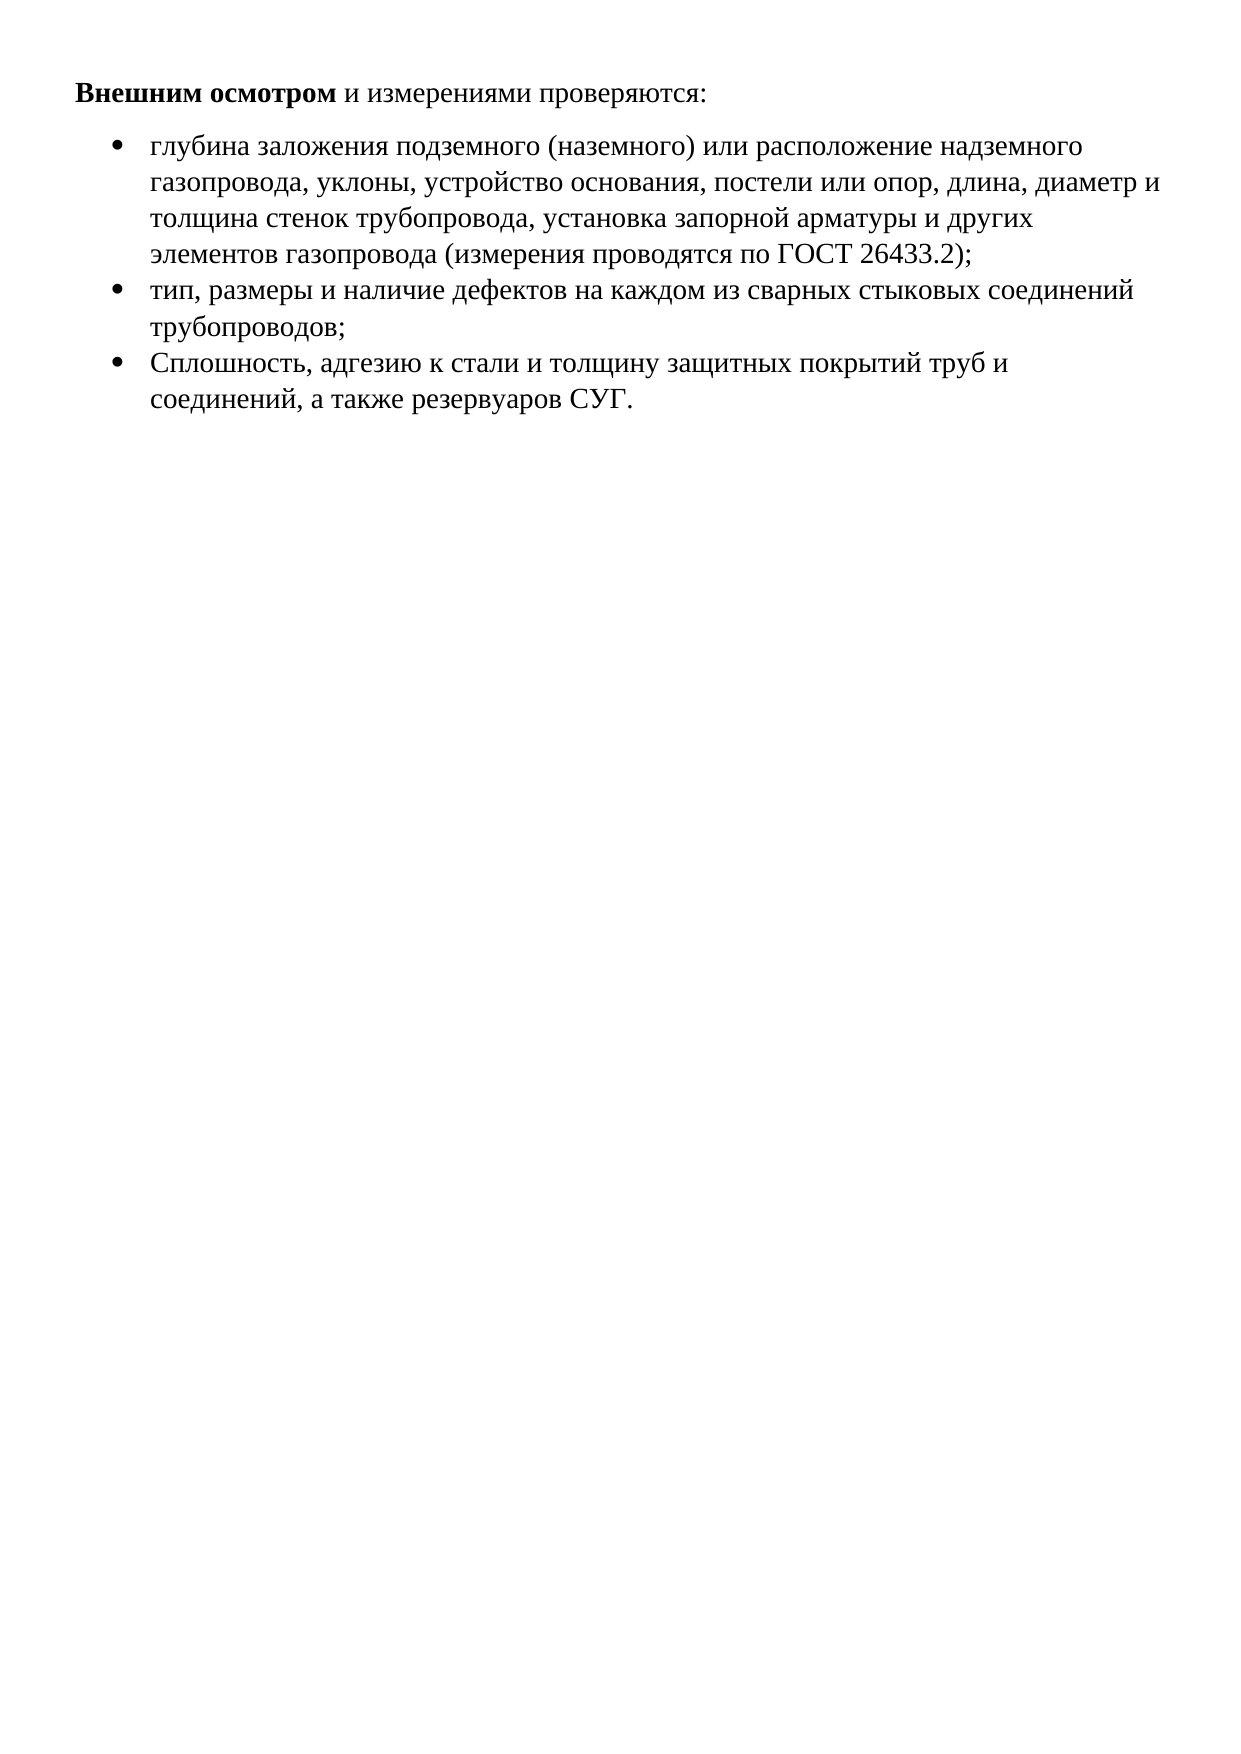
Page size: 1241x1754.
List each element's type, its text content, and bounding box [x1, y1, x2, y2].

list глубина заложения подземного (наземного) или расположение надземного газопровода, уклоны, устройство основания, постели или опор, длина, диаметр и толщина стенок трубопровода, установка запорной арматуры и других элементов газопровода (измерения проводятся по ГОСТ 26433.2); [112, 128, 1165, 270]
text Внешним осмотром и измерениями проверяются: [75, 75, 1165, 108]
list тип, размеры и наличие дефектов на каждом из сварных стыковых соединений трубопроводов; [112, 272, 1165, 342]
list Сплошность, адгезию к стали и толщину защитных покрытий труб и соединений, а также резервуаров СУГ. [112, 345, 1165, 415]
